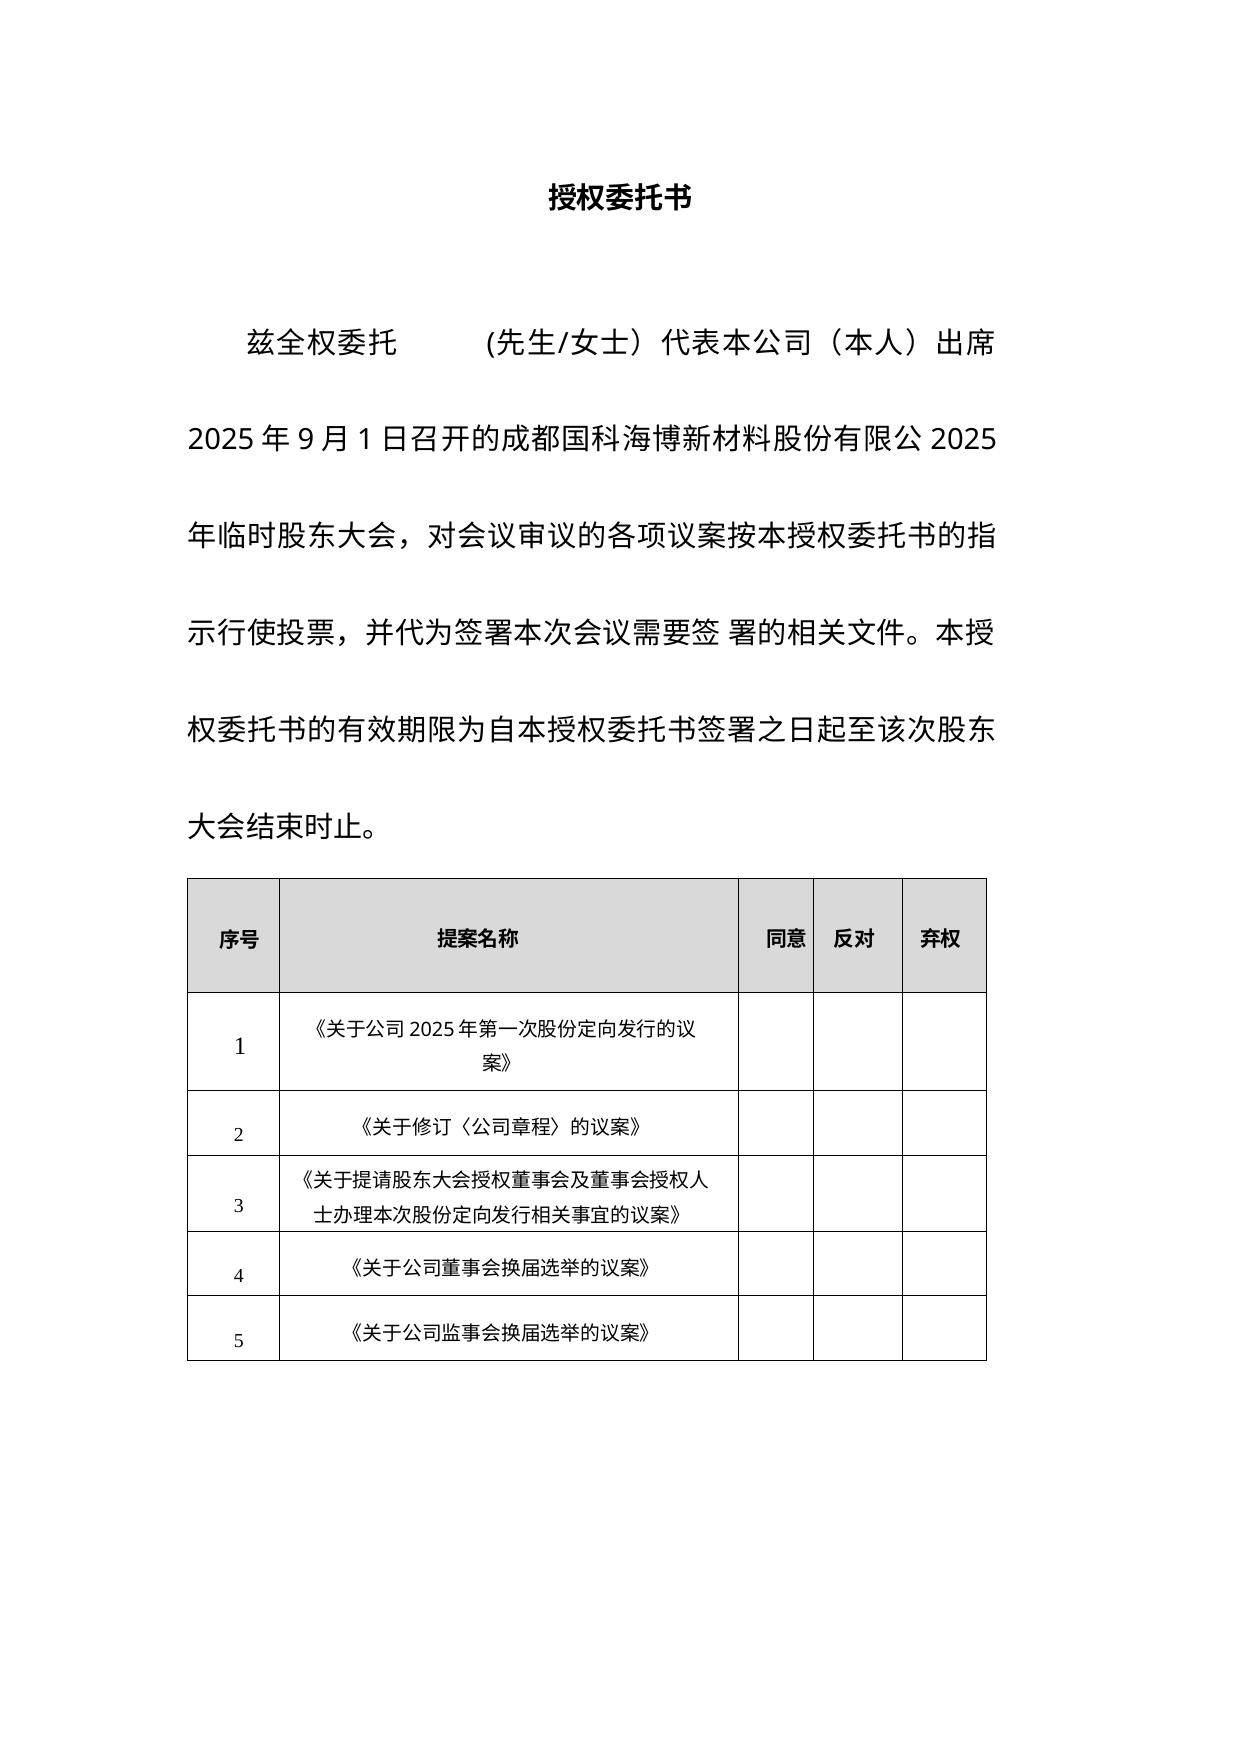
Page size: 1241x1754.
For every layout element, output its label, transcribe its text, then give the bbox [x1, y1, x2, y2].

table_cell [739, 1232, 813, 1295]
table_cell [739, 1091, 813, 1154]
table_cell [903, 993, 986, 1090]
table_header 同意 [739, 879, 813, 992]
table_cell [814, 1156, 902, 1231]
table_cell [814, 993, 902, 1090]
table_cell 4 [188, 1232, 279, 1295]
table_cell [739, 993, 813, 1090]
table_cell [903, 1156, 986, 1231]
text 兹全权委托 (先生/女士）代表本公司（本人）出席 2025年9月1日召开的成都国科海博新材料股份有限公2025年临时股东大会，对会议审议的各项议案按本授权委托书的指示行使投票，并代为签署本次会议需要签 署的相关文件。本授权委托书的有效期限为自本授权委托书签署之日起至该次股东大会结束时止。 [187, 308, 997, 857]
table_cell [903, 1091, 986, 1154]
table_cell [903, 1296, 986, 1360]
table_cell 《关于提请股东大会授权董事会及董事会授权人士办理本次股份定向发行相关事宜的议案》 [280, 1156, 738, 1231]
table_header 提案名称 [280, 879, 738, 992]
table_cell [739, 1156, 813, 1231]
table_cell 《关于公司监事会换届选举的议案》 [280, 1296, 738, 1360]
table_cell 2 [188, 1091, 279, 1154]
table_cell 1 [188, 993, 279, 1090]
table_header 弃权 [903, 879, 986, 992]
table_header 反对 [814, 879, 902, 992]
text 授权委托书 [187, 163, 1053, 228]
table_cell [814, 1296, 902, 1360]
table_cell 《关于公司董事会换届选举的议案》 [280, 1232, 738, 1295]
table_cell 《关于公司2025年第一次股份定向发行的议案》 [280, 993, 738, 1090]
table_cell 5 [188, 1296, 279, 1360]
table_cell 《关于修订〈公司章程〉的议案》 [280, 1091, 738, 1154]
table_cell [903, 1232, 986, 1295]
table_cell [814, 1091, 902, 1154]
table_cell 3 [188, 1156, 279, 1231]
table_cell [814, 1232, 902, 1295]
table_cell [739, 1296, 813, 1360]
table_header 序号 [188, 879, 279, 992]
